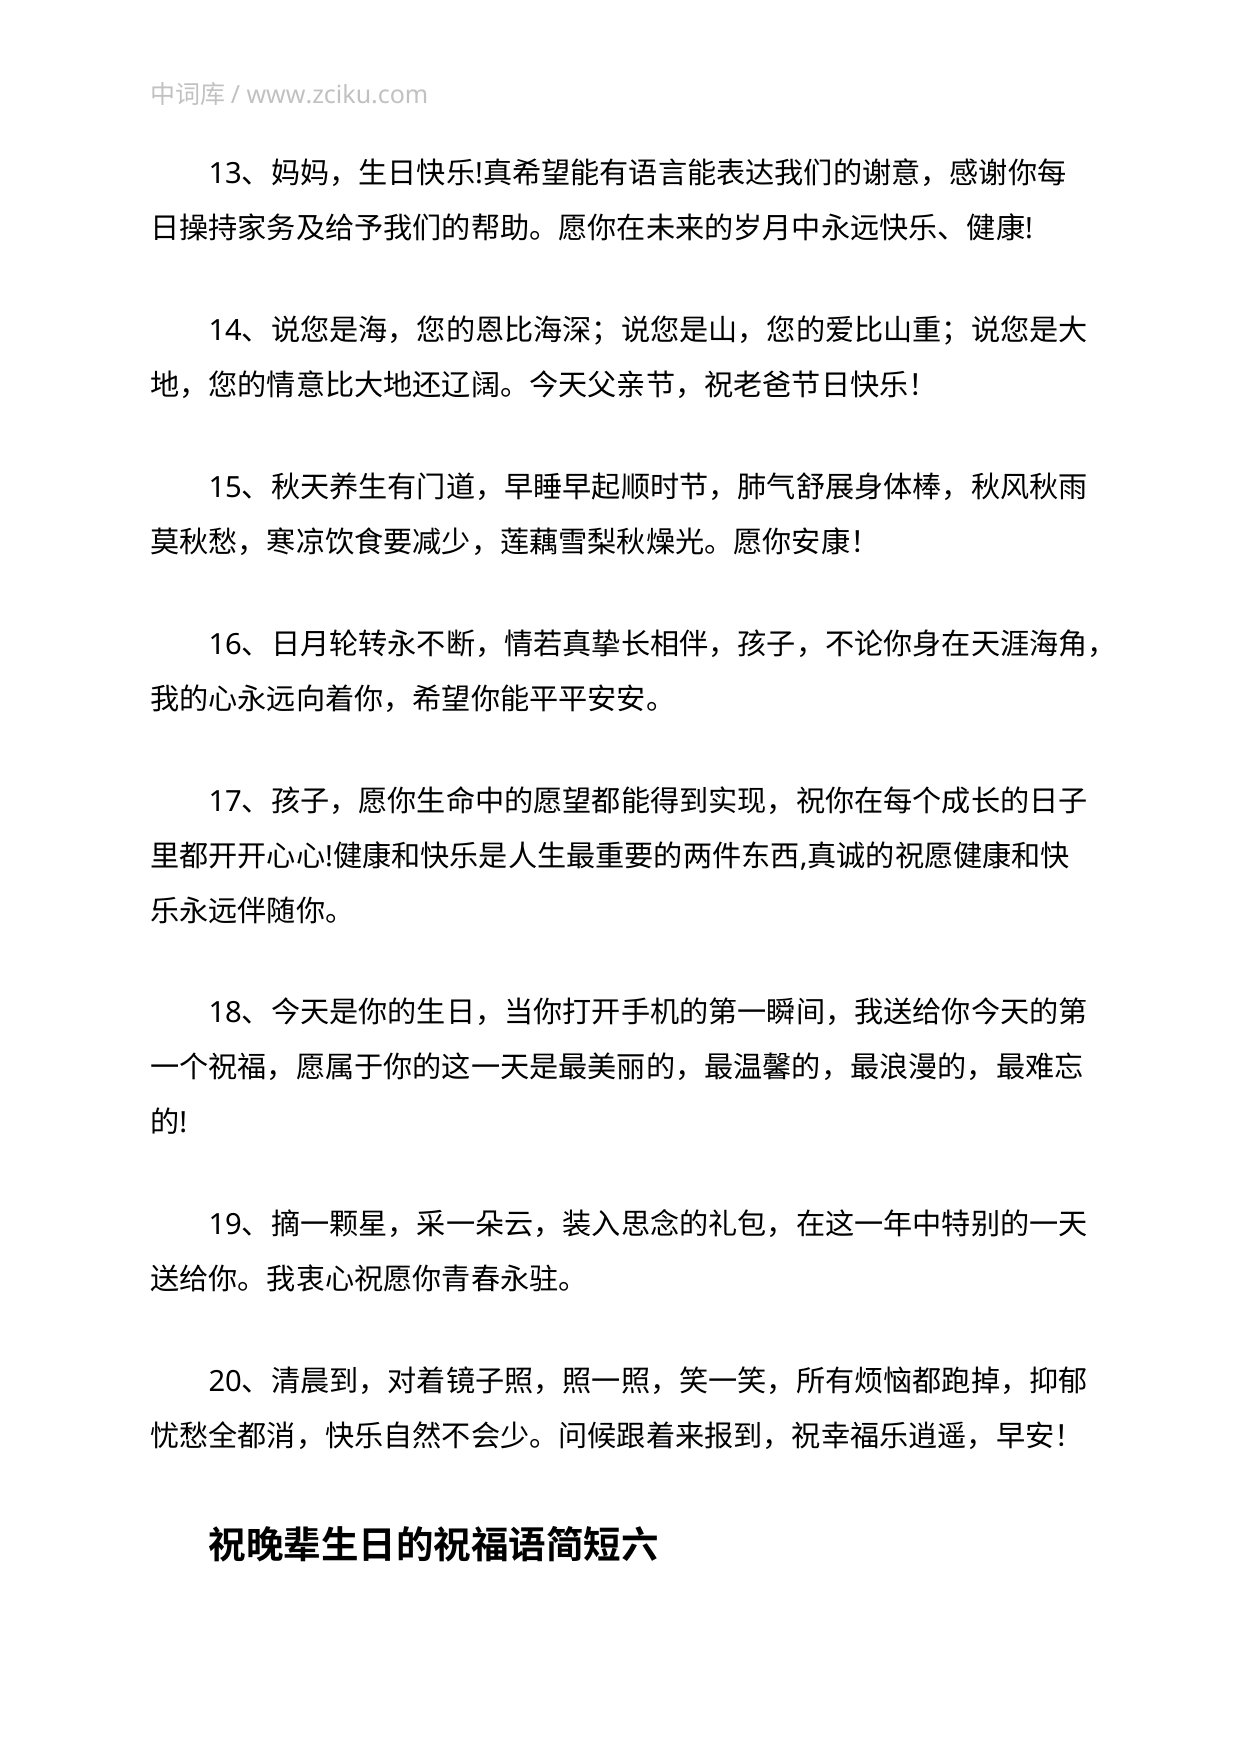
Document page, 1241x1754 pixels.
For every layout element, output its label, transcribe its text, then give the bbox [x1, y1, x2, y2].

text 13、妈妈，生日快乐!真希望能有语言能表达我们的谢意，感谢你每日操持家务及给予我们的帮助。愿你在未来的岁月中永远快乐、健康! [150, 150, 1090, 247]
text 14、说您是海，您的恩比海深；说您是山，您的爱比山重；说您是大地，您的情意比大地还辽阔。今天父亲节，祝老爸节日快乐！ [150, 307, 1090, 404]
text 19、摘一颗星，采一朵云，装入思念的礼包，在这一年中特别的一天送给你。我衷心祝愿你青春永驻。 [150, 1201, 1090, 1298]
text 祝晚辈生日的祝福语简短六 [150, 1514, 1090, 1569]
text 15、秋天养生有门道，早睡早起顺时节，肺气舒展身体棒，秋风秋雨莫秋愁，寒凉饮食要减少，莲藕雪梨秋燥光。愿你安康！ [150, 464, 1090, 561]
text 20、清晨到，对着镜子照，照一照，笑一笑，所有烦恼都跑掉，抑郁忧愁全都消，快乐自然不会少。问候跟着来报到，祝幸福乐逍遥，早安！ [150, 1358, 1090, 1455]
text 18、今天是你的生日，当你打开手机的第一瞬间，我送给你今天的第一个祝福，愿属于你的这一天是最美丽的，最温馨的，最浪漫的，最难忘的! [150, 989, 1090, 1141]
text 17、孩子，愿你生命中的愿望都能得到实现，祝你在每个成长的日子里都开开心心!健康和快乐是人生最重要的两件东西,真诚的祝愿健康和快乐永远伴随你。 [150, 777, 1090, 929]
text 16、日月轮转永不断，情若真挚长相伴，孩子，不论你身在天涯海角，我的心永远向着你，希望你能平平安安。 [150, 621, 1090, 718]
